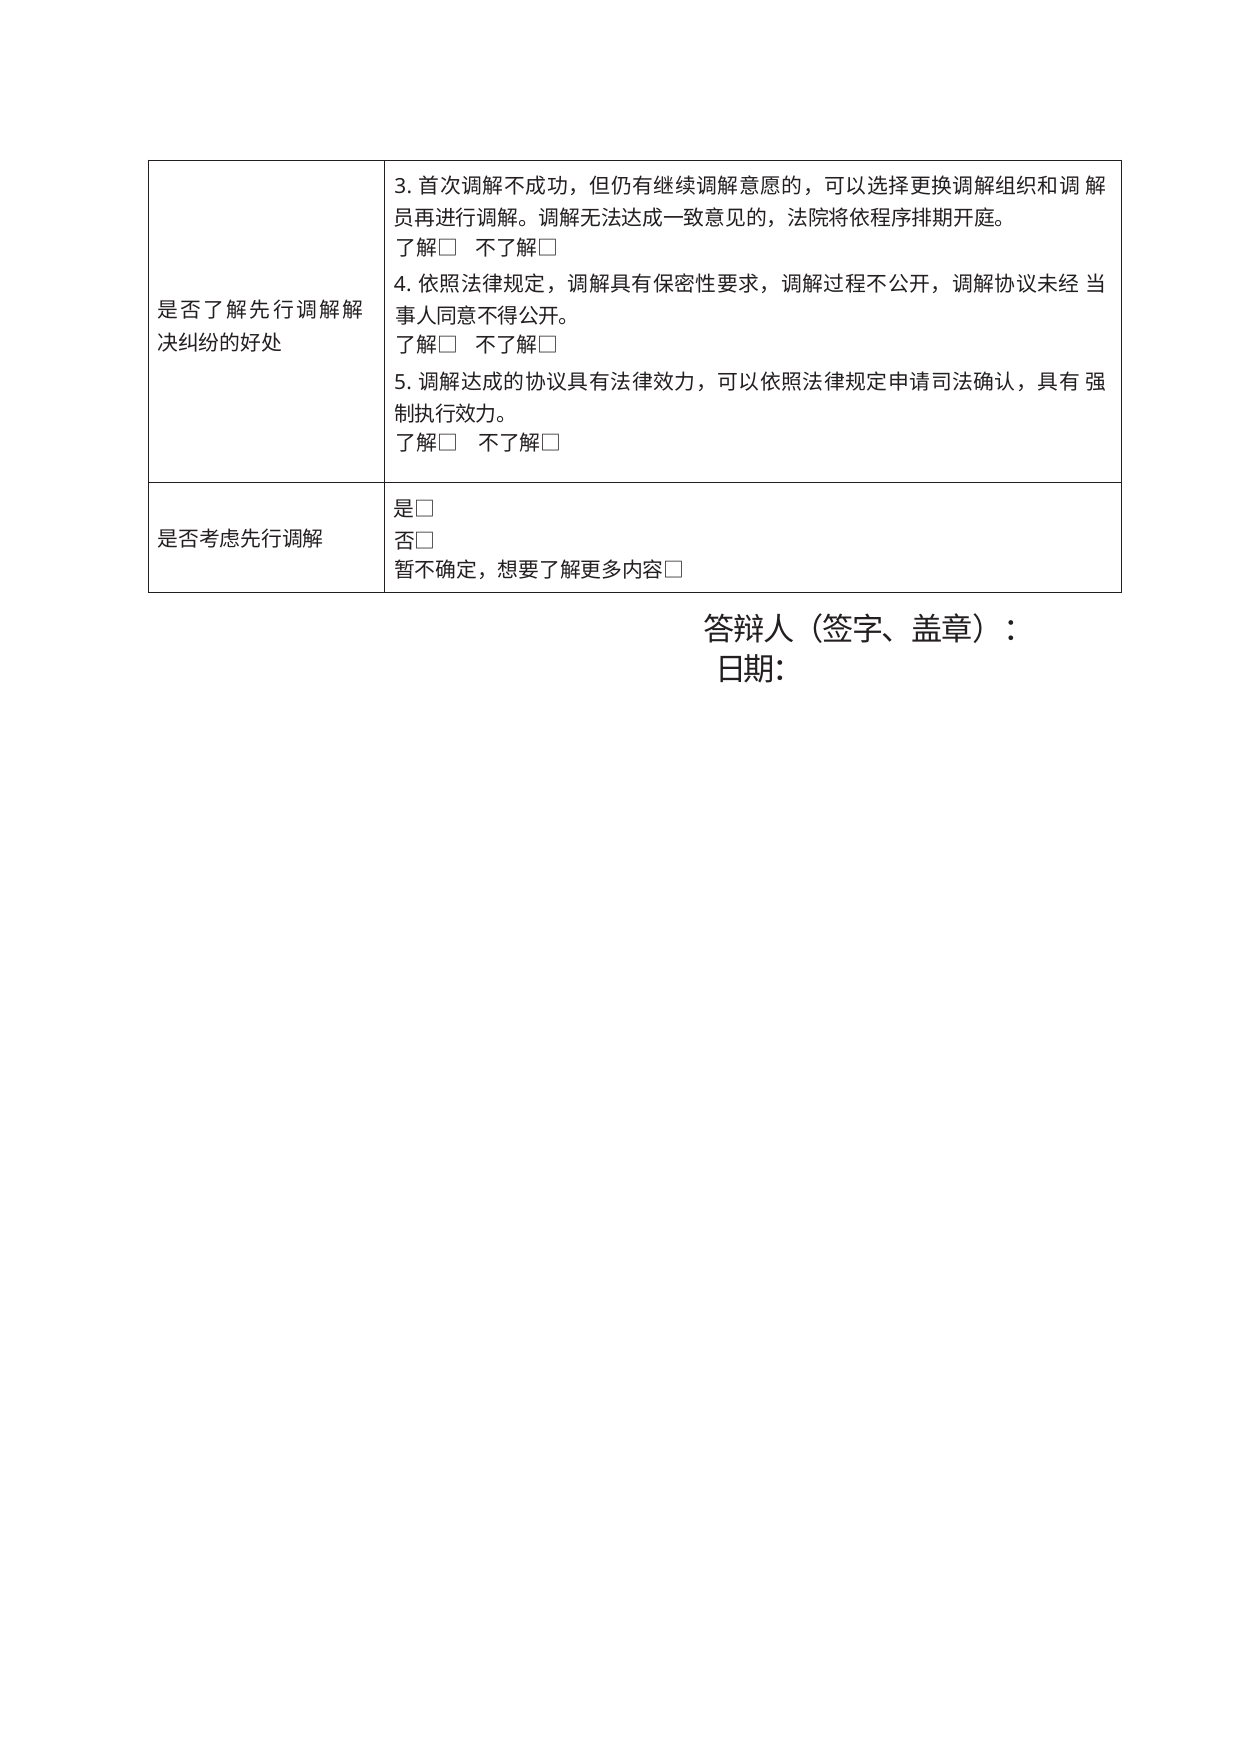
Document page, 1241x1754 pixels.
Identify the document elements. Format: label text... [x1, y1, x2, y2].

table_cell 是否考虑先行调解 [149, 483, 384, 592]
text 答辩人（签字、盖章）： 日期： [703, 609, 1030, 689]
table_header 是否了解先行调解解 决纠纷的好处 [149, 161, 384, 481]
table_header 3. 首次调解不成功，但仍有继续调解意愿的，可以选择更换调解组织和调 解员再进行调解。调解无法达成一致意见的，法院将依程序排期开庭。 了解□ 不了解□ 4. 依照法律规定，调解具有保密性要求，调解过程不公开，调解协议未经 当事人同意不得公开。 了解□ 不了解□ 5. 调解达成的协议具有法律效力，可以依照法律规定申请司法确认，具有 强制执行效力。 了解□ 不了解□ [385, 161, 1121, 481]
table_cell 是□ 否□ 暂不确定，想要了解更多内容□ [385, 483, 1121, 592]
